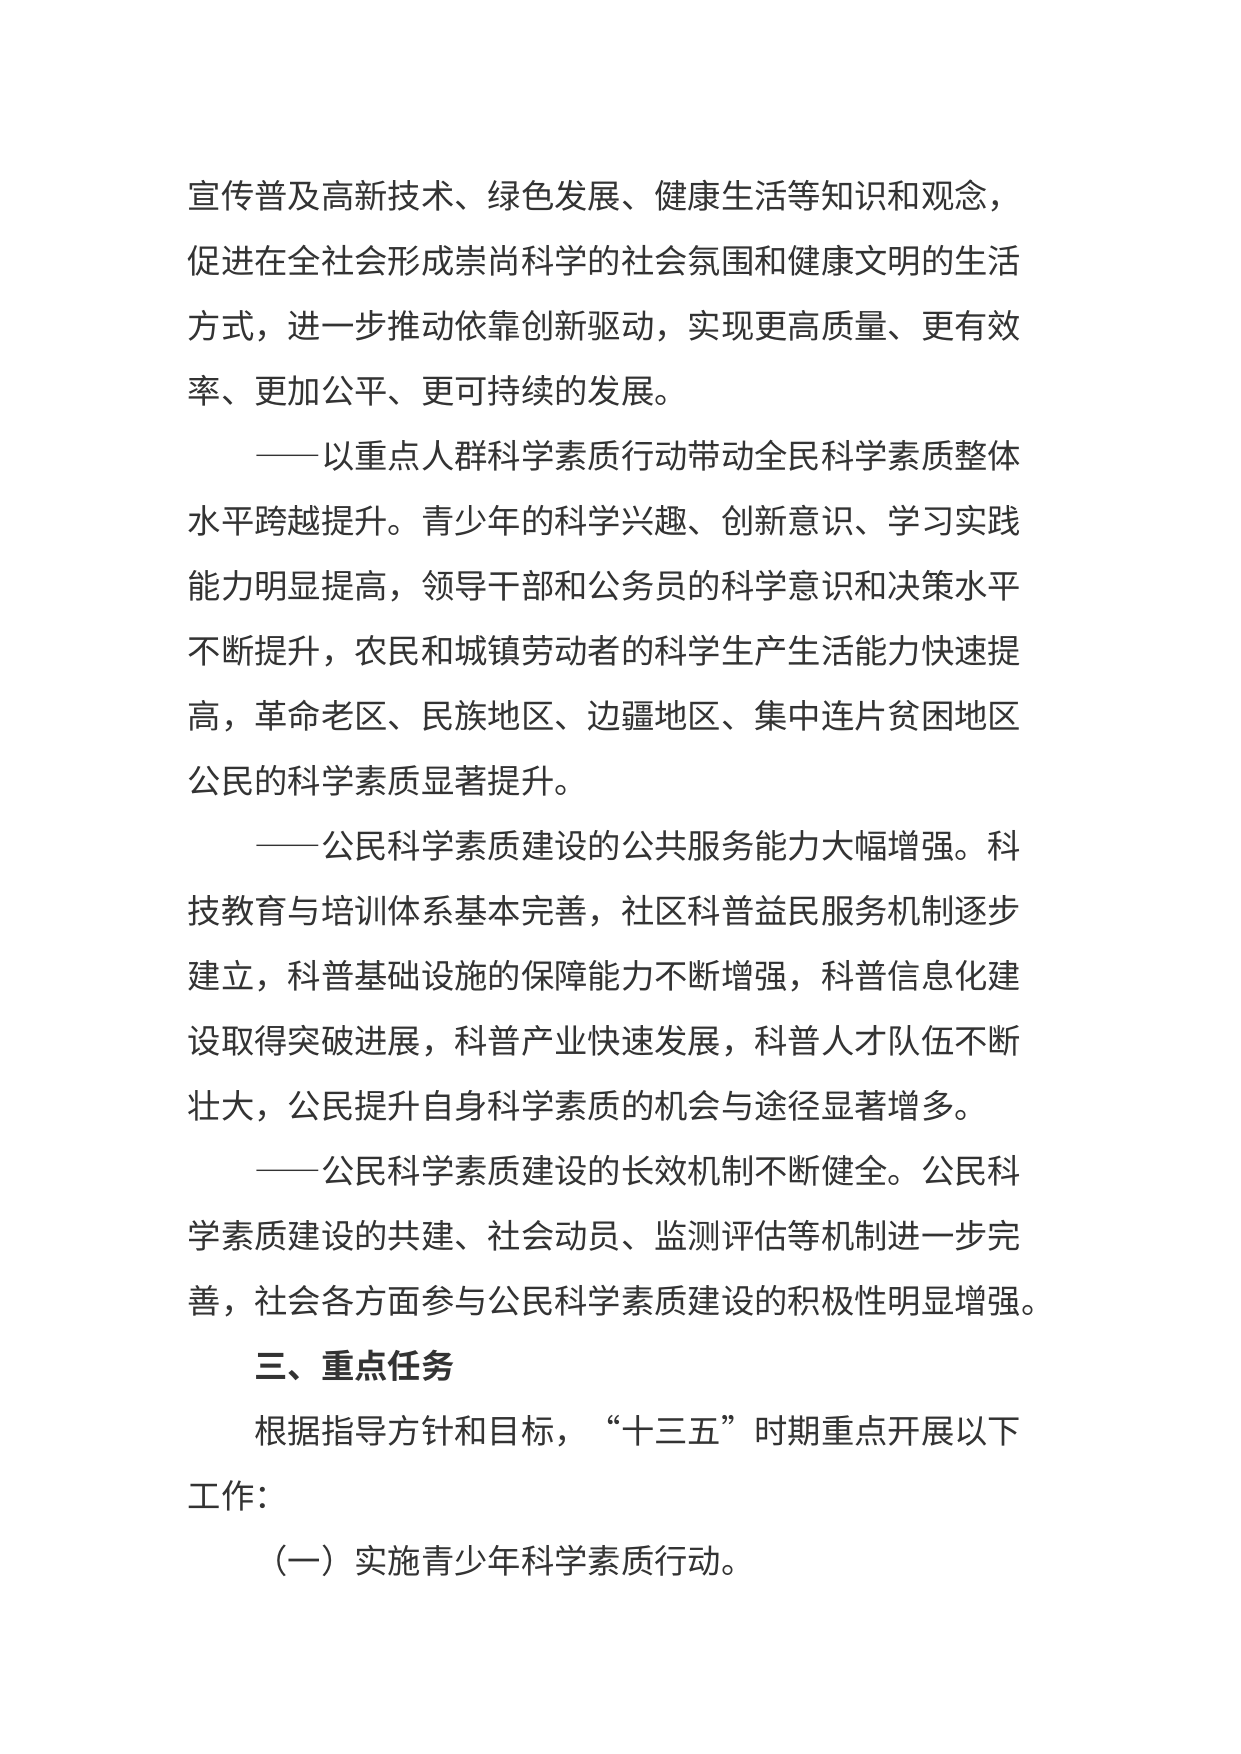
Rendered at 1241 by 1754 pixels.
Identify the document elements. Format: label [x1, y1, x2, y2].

text [187, 162, 1053, 1592]
